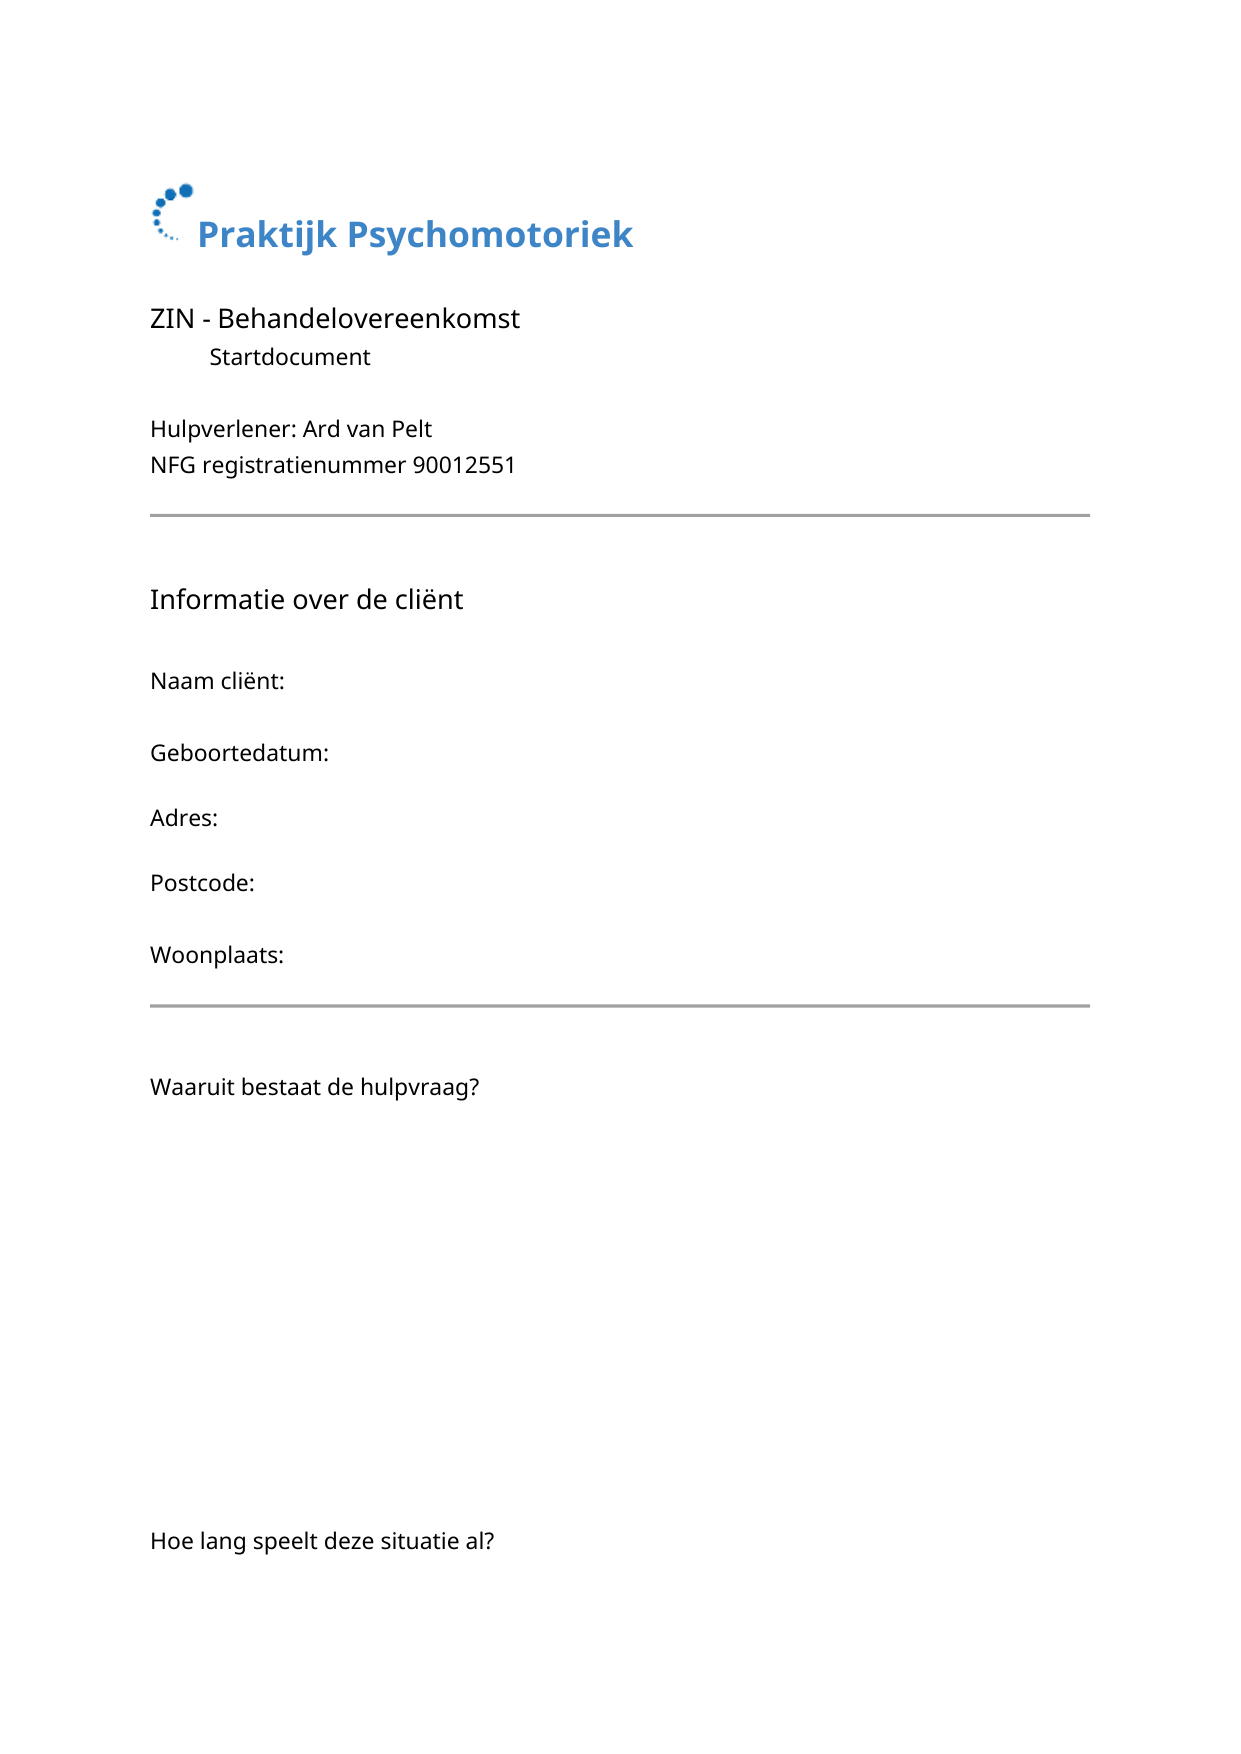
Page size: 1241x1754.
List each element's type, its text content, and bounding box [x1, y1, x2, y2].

text Waaruit bestaat de hulpvraag? [150, 1035, 1090, 1168]
text Hoe lang speelt deze situatie al? [150, 1453, 1090, 1586]
text Praktijk Psychomotoriek ZIN - Behandelovereenkomst Startdocument Hulpverlener: Ard van Pelt NFG registratienummer 90012551 [150, 150, 1090, 510]
text Adres: [150, 802, 1090, 863]
picture [150, 180, 197, 248]
text Informatie over de cliënt Naam cliënt: Geboortedatum: [150, 544, 1090, 798]
text Postcode: Woonplaats: [150, 867, 1090, 1001]
